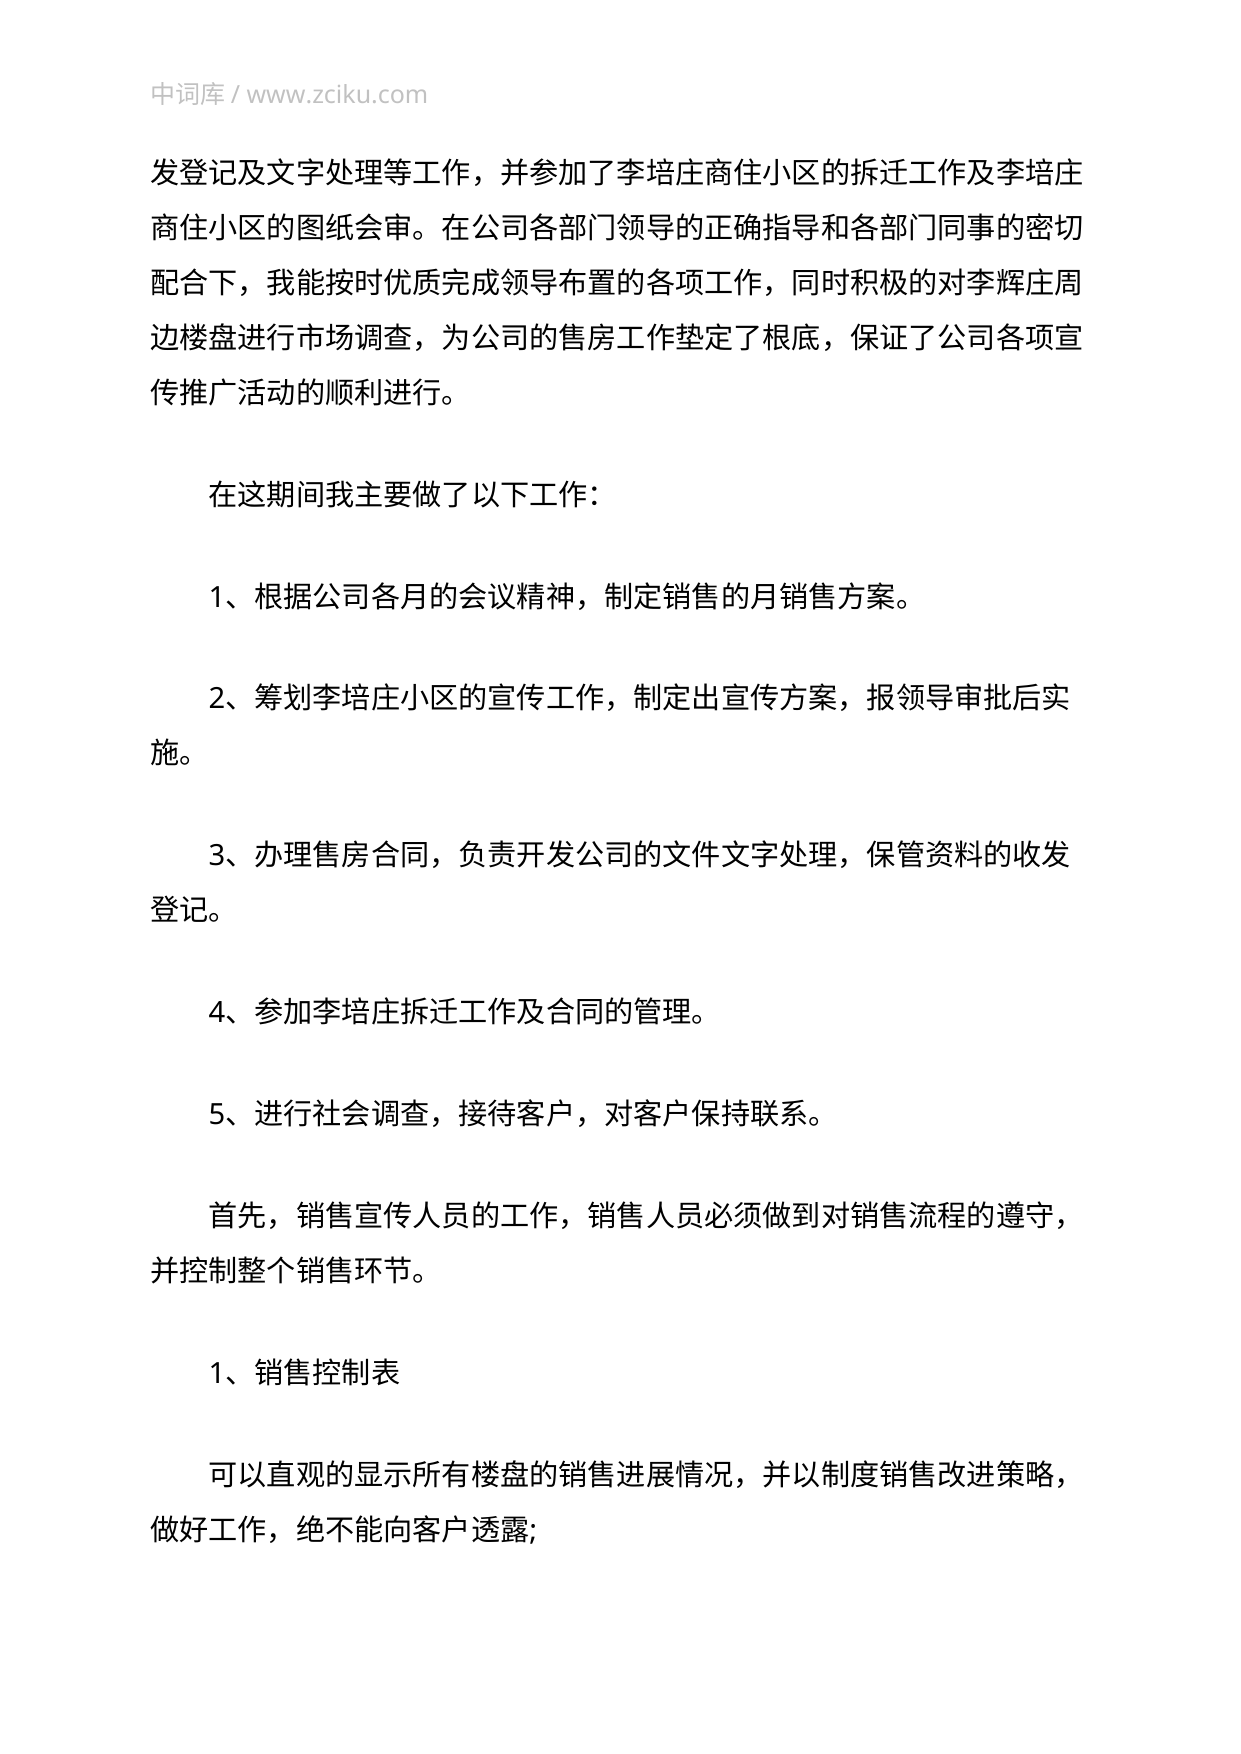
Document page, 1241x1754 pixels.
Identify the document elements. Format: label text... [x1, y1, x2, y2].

text 4、参加李培庄拆迁工作及合同的管理。 [150, 989, 1090, 1031]
text 3、办理售房合同，负责开发公司的文件文字处理，保管资料的收发登记。 [150, 832, 1090, 929]
text 在这期间我主要做了以下工作： [150, 471, 1090, 514]
text 首先，销售宣传人员的工作，销售人员必须做到对销售流程的遵守，并控制整个销售环节。 [150, 1193, 1090, 1290]
text 2、筹划李培庄小区的宣传工作，制定出宣传方案，报领导审批后实施。 [150, 675, 1090, 772]
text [150, 150, 1090, 412]
text 1、销售控制表 [150, 1349, 1090, 1392]
text 5、进行社会调查，接待客户，对客户保持联系。 [150, 1091, 1090, 1133]
text 1、根据公司各月的会议精神，制定销售的月销售方案。 [150, 573, 1090, 616]
text 可以直观的显示所有楼盘的销售进展情况，并以制度销售改进策略，做好工作，绝不能向客户透露; [150, 1451, 1090, 1548]
